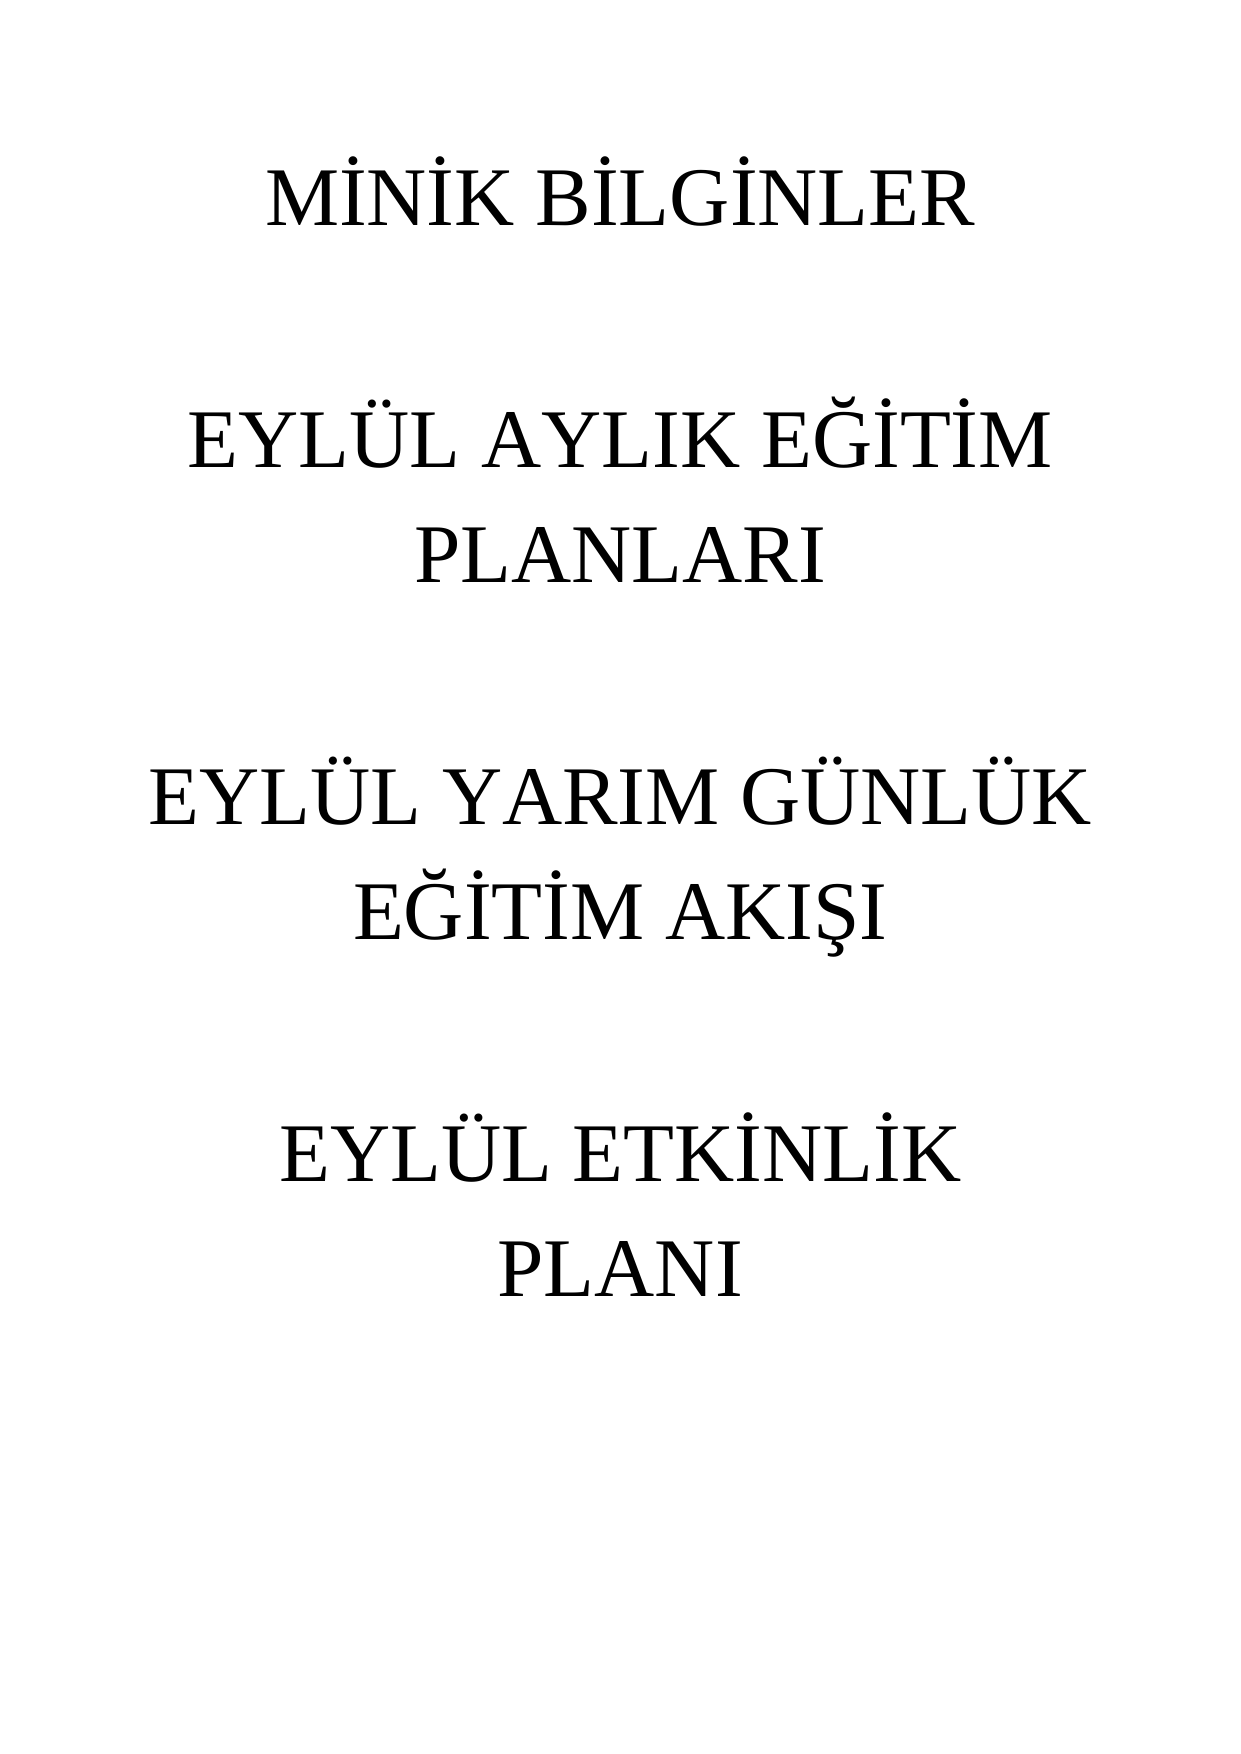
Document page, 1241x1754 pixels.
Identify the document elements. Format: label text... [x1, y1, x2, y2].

text EYLÜL YARIM GÜNLÜK EĞİTİM AKIŞI [148, 746, 1093, 957]
text MİNİK BİLGİNLER [148, 148, 1093, 243]
text EYLÜL ETKİNLİK PLANI [148, 1103, 1093, 1314]
text EYLÜL AYLIK EĞİTİM PLANLARI [148, 389, 1093, 600]
